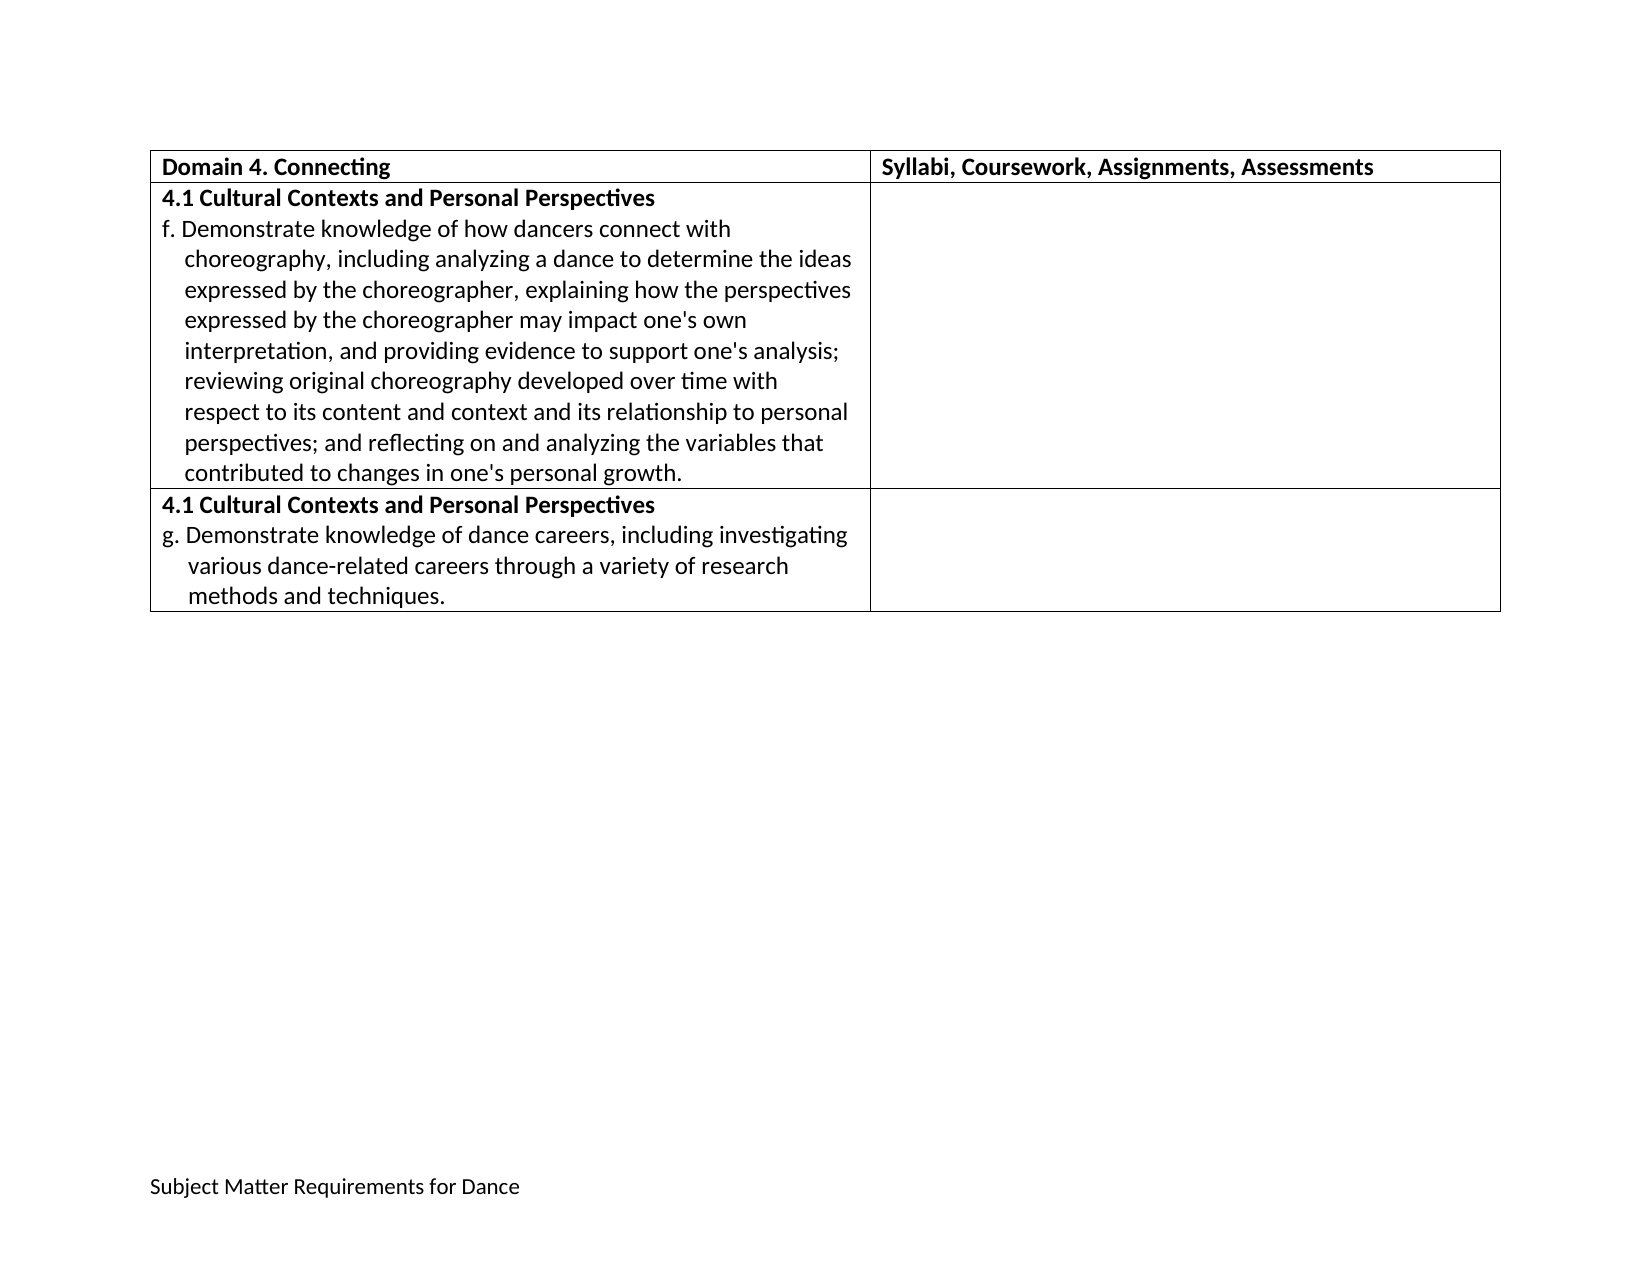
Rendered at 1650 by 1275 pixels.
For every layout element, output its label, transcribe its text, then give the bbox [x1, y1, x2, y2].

table_cell [871, 183, 1500, 488]
table_cell 4.1 Cultural Contexts and Personal Perspectives g. Demonstrate knowledge of dance careers, including investigating various dance-related careers through a variety of research methods and techniques. [151, 489, 870, 611]
table_header Domain 4. Connecting [151, 151, 870, 182]
table_cell [871, 489, 1500, 611]
table_header Syllabi, Coursework, Assignments, Assessments [871, 151, 1500, 182]
table_cell 4.1 Cultural Contexts and Personal Perspectives Demonstrate knowledge of how dancers connect with choreography, including analyzing a dance to determine the ideas expressed by the choreographer, explaining how the perspectives expressed by the choreographer may impact one's own interpretation, and providing evidence to support one's analysis; reviewing original choreography developed over time with respect to its content and context and its relationship to personal perspectives; and reflecting on and analyzing the variables that contributed to changes in one's personal growth. [151, 183, 870, 488]
